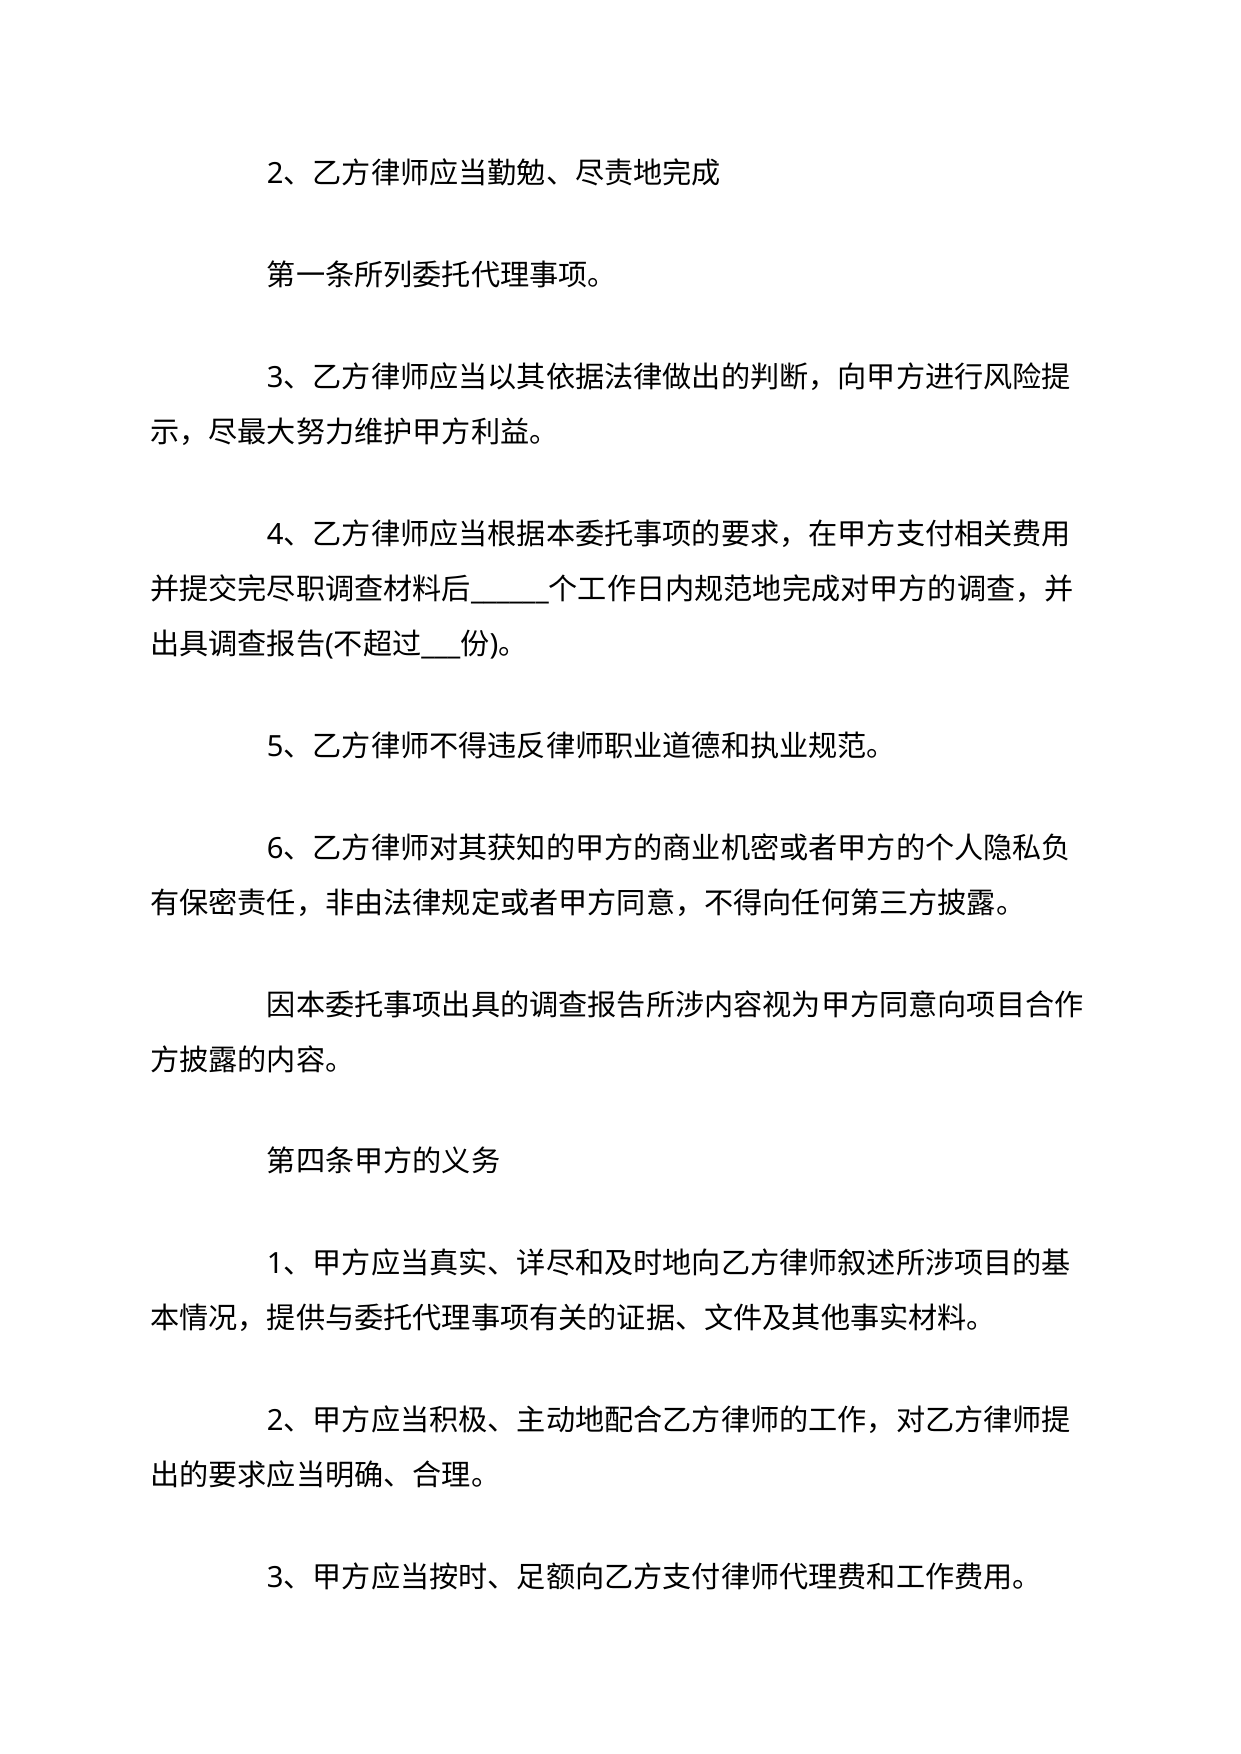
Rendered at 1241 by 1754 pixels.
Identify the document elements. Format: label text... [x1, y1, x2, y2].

text 2、甲方应当积极、主动地配合乙方律师的工作，对乙方律师提出的要求应当明确、合理。 [150, 1396, 1090, 1494]
text 3、甲方应当按时、足额向乙方支付律师代理费和工作费用。 [150, 1553, 1090, 1596]
text 5、乙方律师不得违反律师职业道德和执业规范。 [150, 722, 1090, 765]
text 3、乙方律师应当以其依据法律做出的判断，向甲方进行风险提示，尽最大努力维护甲方利益。 [150, 354, 1090, 451]
text 6、乙方律师对其获知的甲方的商业机密或者甲方的个人隐私负有保密责任，非由法律规定或者甲方同意，不得向任何第三方披露。 [150, 824, 1090, 922]
text 2、乙方律师应当勤勉、尽责地完成 [150, 150, 1090, 192]
text 1、甲方应当真实、详尽和及时地向乙方律师叙述所涉项目的基本情况，提供与委托代理事项有关的证据、文件及其他事实材料。 [150, 1240, 1090, 1337]
text 第四条甲方的义务 [150, 1138, 1090, 1180]
text 因本委托事项出具的调查报告所涉内容视为甲方同意向项目合作方披露的内容。 [150, 981, 1090, 1078]
text 4、乙方律师应当根据本委托事项的要求，在甲方支付相关费用并提交完尽职调查材料后______个工作日内规范地完成对甲方的调查，并出具调查报告(不超过___份)。 [150, 511, 1090, 663]
text 第一条所列委托代理事项。 [150, 252, 1090, 294]
